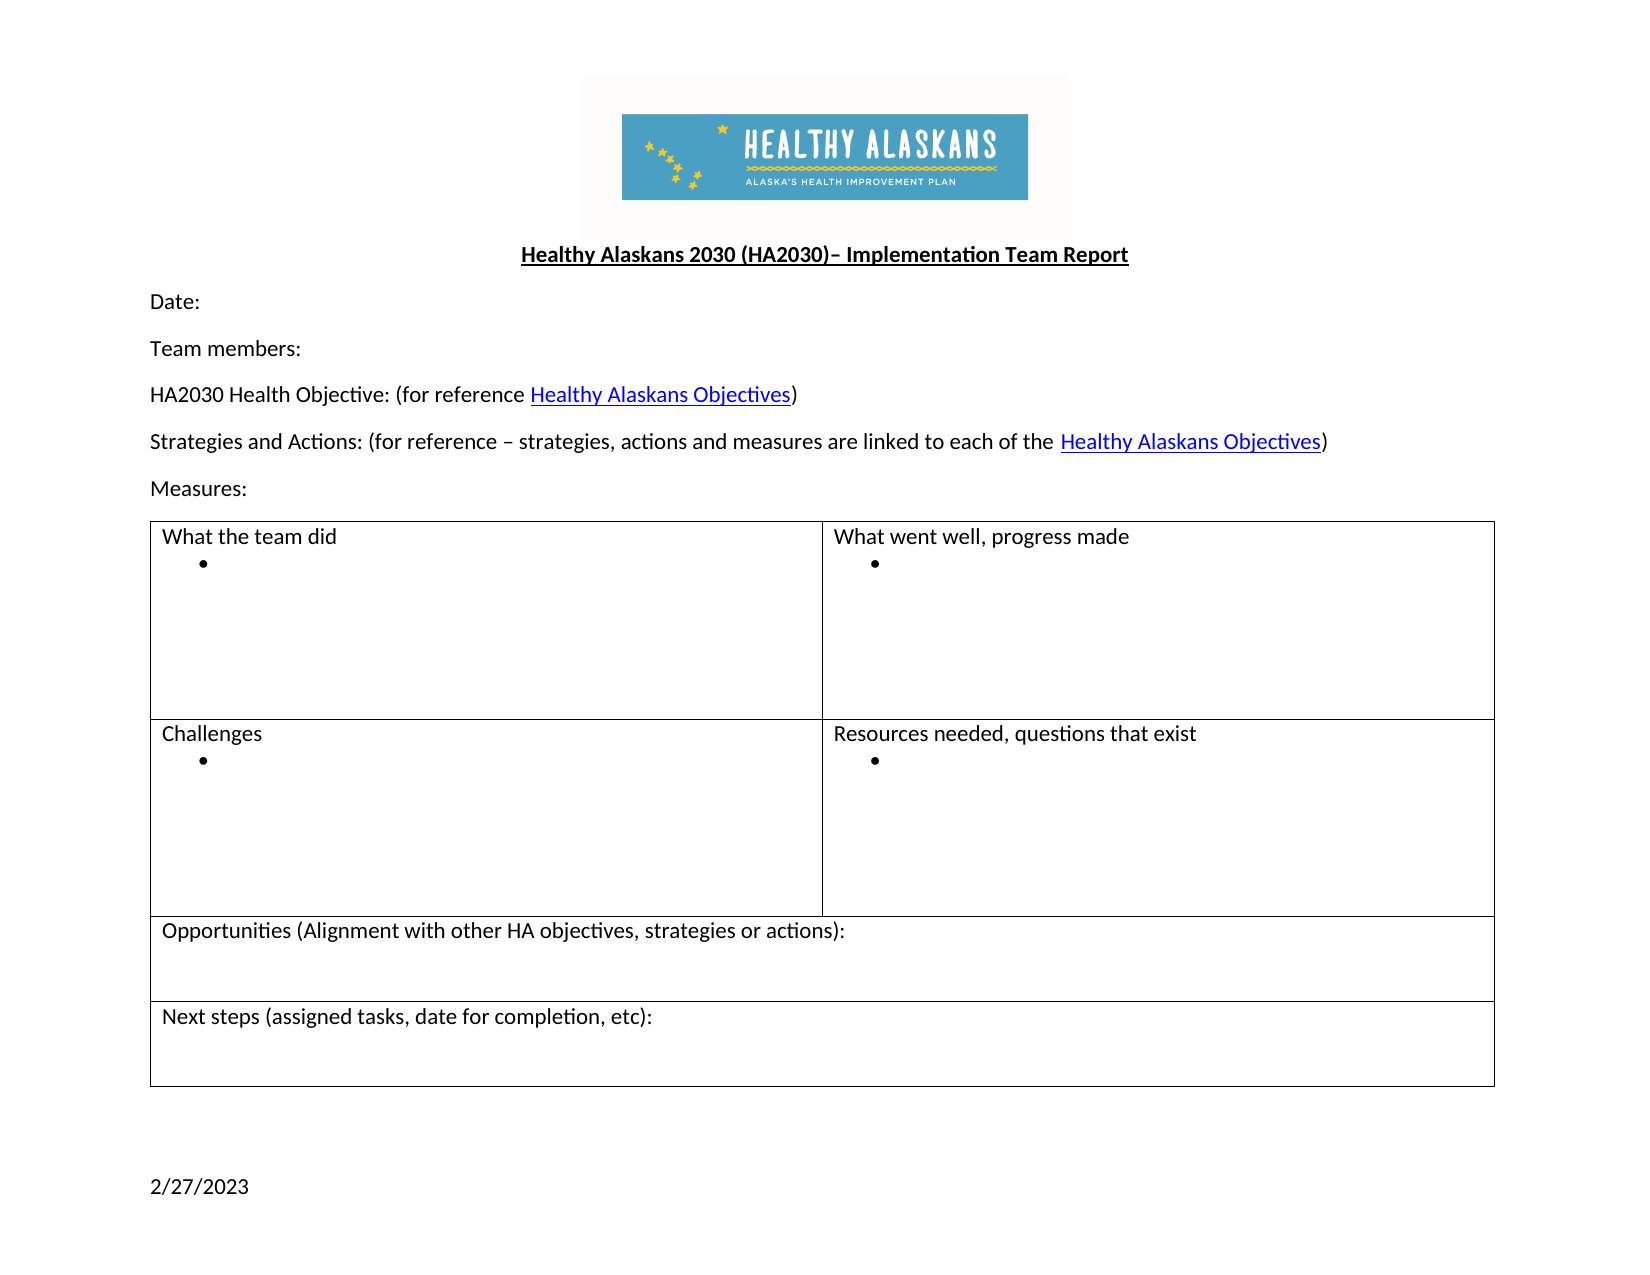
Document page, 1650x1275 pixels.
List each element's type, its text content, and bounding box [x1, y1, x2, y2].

text Healthy Alaskans 2030 (HA2030)– Implementation Team Report [150, 240, 1500, 268]
text Measures: [150, 474, 1500, 502]
text Strategies and Actions: (for reference – strategies, actions and measures are linked to each of the Healthy Alaskans Objectives) [150, 427, 1500, 456]
text Date: [150, 287, 1500, 315]
table_header What went well, progress made [823, 522, 1494, 718]
picture [582, 75, 1068, 240]
text Team members: [150, 334, 1500, 362]
text HA2030 Health Objective: (for reference Healthy Alaskans Objectives) [150, 381, 1500, 409]
table_cell Next steps (assigned tasks, date for completion, etc): [151, 1002, 1494, 1086]
table_cell Opportunities (Alignment with other HA objectives, strategies or actions): [151, 917, 1494, 1001]
table_cell Resources needed, questions that exist [823, 720, 1494, 916]
table_cell Challenges [151, 720, 822, 916]
table_header What the team did [151, 522, 822, 718]
